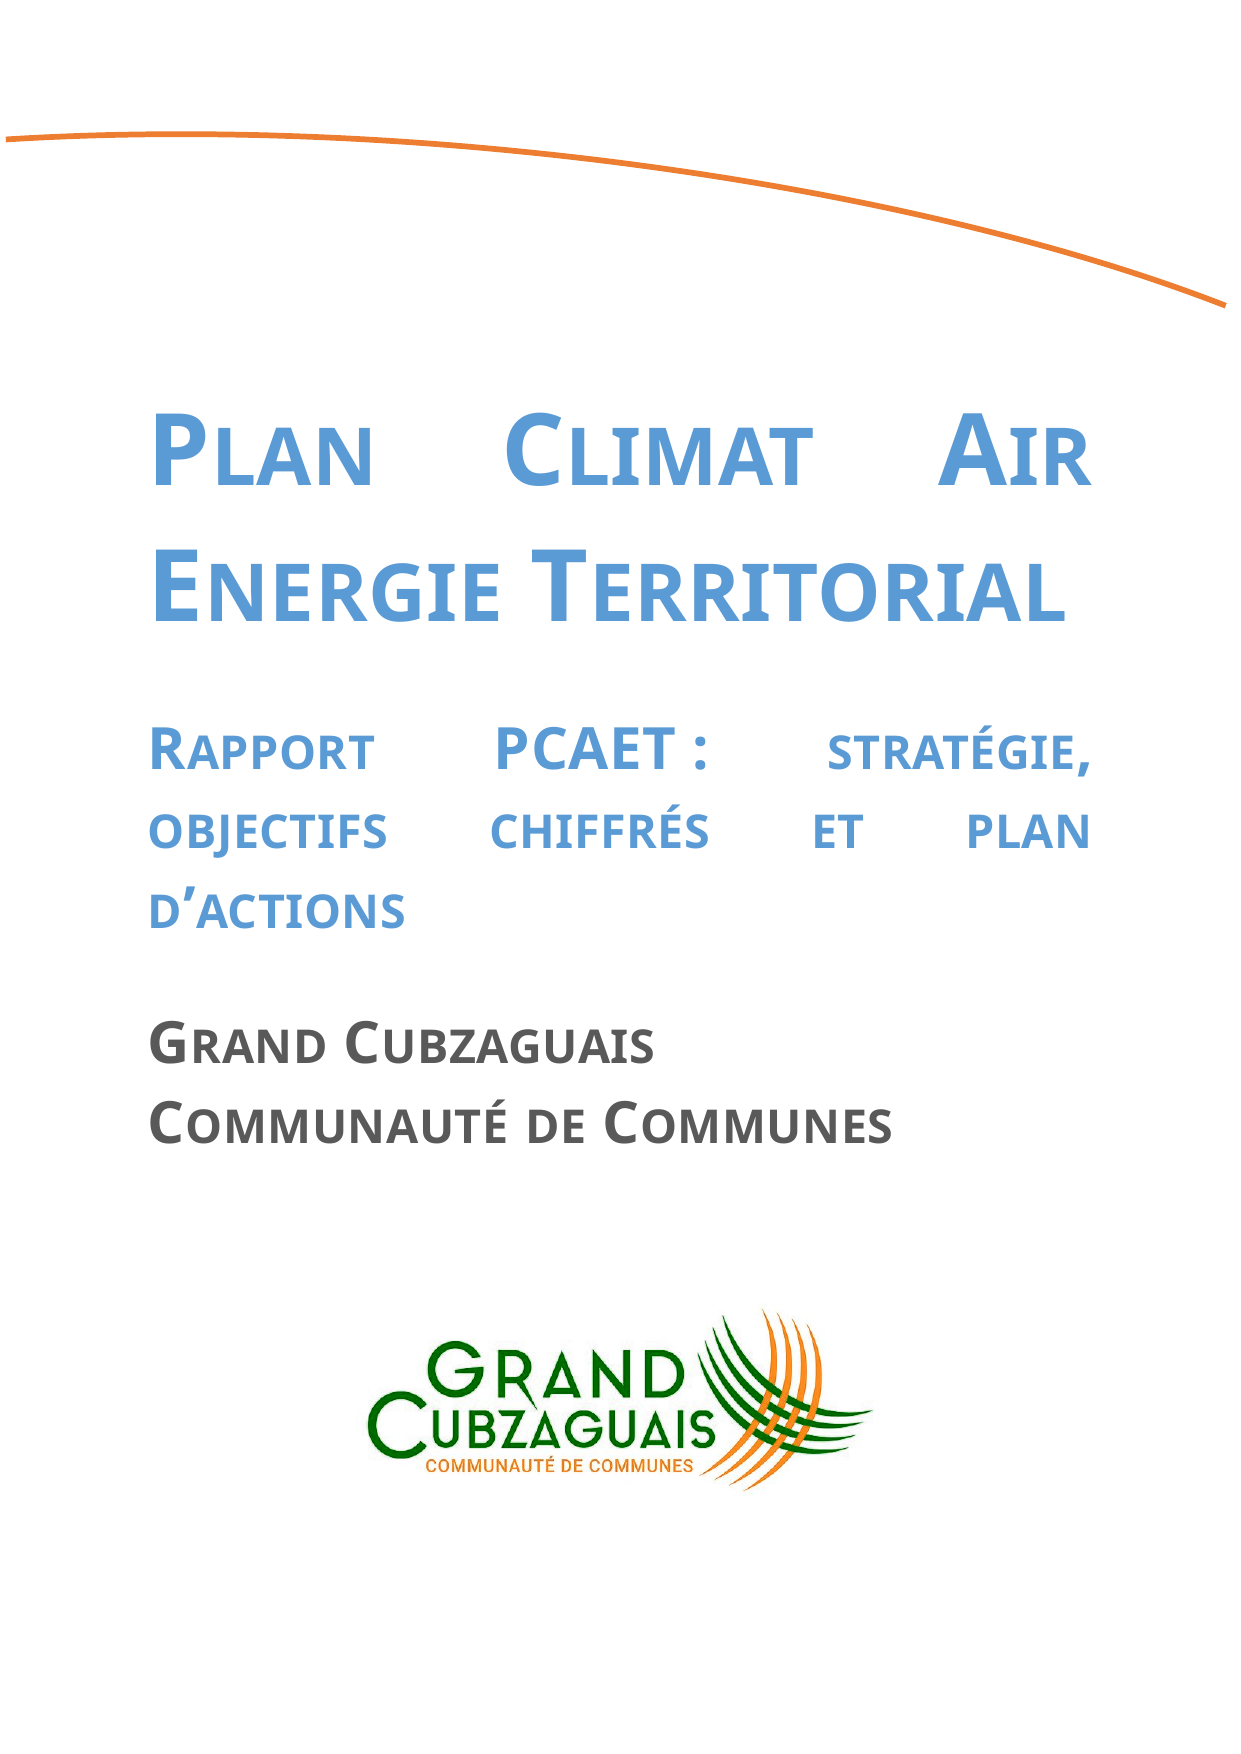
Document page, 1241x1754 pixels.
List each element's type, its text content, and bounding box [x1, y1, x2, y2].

title Rapport PCAET : stratégie, objectifs chiffrés et plan d’actions [148, 707, 1092, 945]
title Plan Climat Air Energie Territorial [148, 378, 1092, 651]
title Communauté de Communes [148, 1081, 1092, 1160]
picture [320, 1267, 920, 1532]
title Grand Cubzaguais [148, 1001, 1092, 1081]
